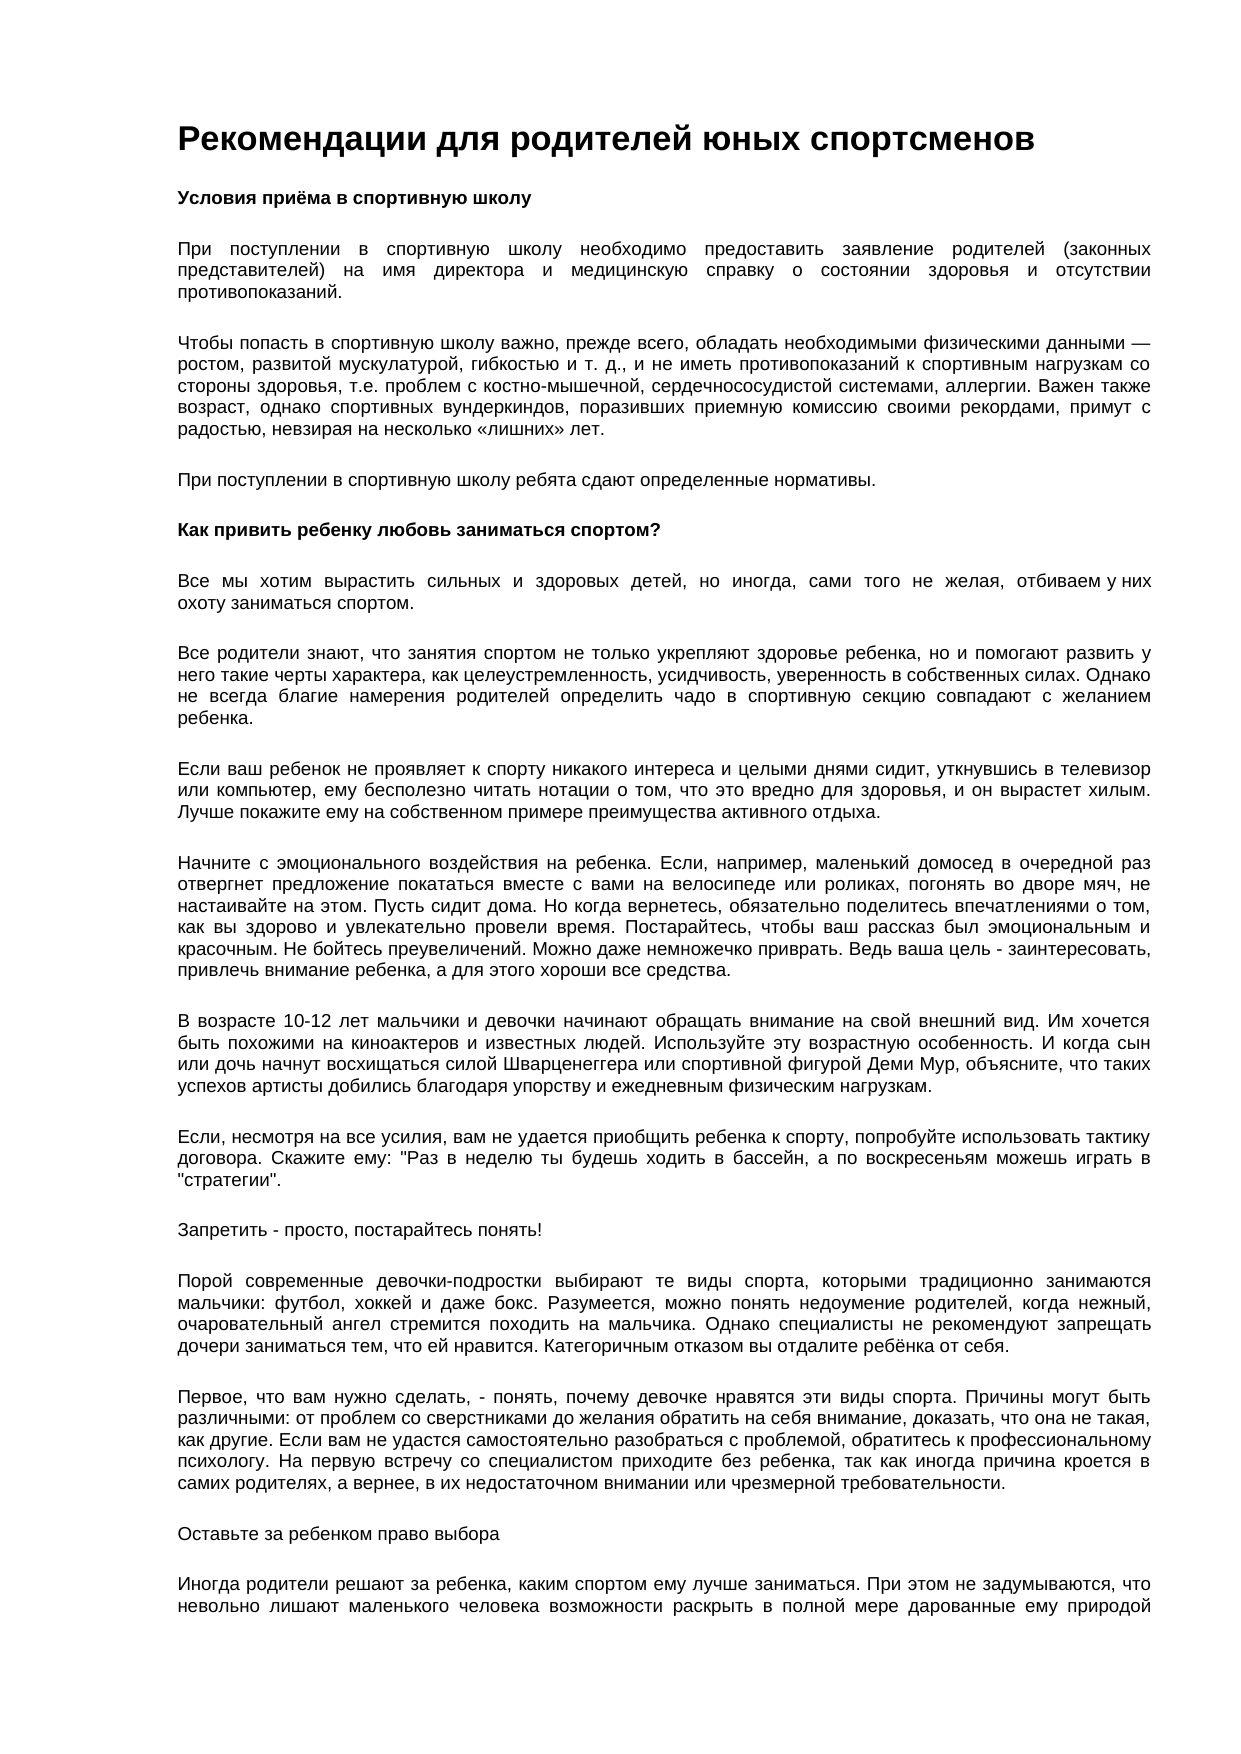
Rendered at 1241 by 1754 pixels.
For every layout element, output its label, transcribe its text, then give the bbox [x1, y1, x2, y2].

text Порой современные девочки-подростки выбирают те виды спорта, которыми традиционно занимаются мальчики: футбол, хоккей и даже бокс. Разумеется, можно понять недоумение родителей, когда нежный, очаровательный ангел стремится походить на мальчика. Однако специалисты не рекомендуют запрещать дочери заниматься тем, что ей нравится. Категоричным отказом вы отдалите ребёнка от себя. [177, 1270, 1152, 1356]
text Оставьте за ребенком право выбора [177, 1522, 1152, 1544]
text Все родители знают, что занятия спортом не только укрепляют здоровье ребенка, но и помогают развить у него такие черты характера, как целеустремленность, усидчивость, уверенность в собственных силах. Однако не всегда благие намерения родителей определить чадо в спортивную секцию совпадают с желанием ребенка. [177, 642, 1152, 728]
text При поступлении в спортивную школу ребята сдают определенные нормативы. [177, 468, 1152, 490]
text Рекомендации для родителей юных спортсменов [177, 118, 1152, 158]
text Первое, что вам нужно сделать, - понять, почему девочке нравятся эти виды спорта. Причины могут быть различными: от проблем со сверстниками до желания обратить на себя внимание, доказать, что она не такая, как другие. Если вам не удастся самостоятельно разобраться с проблемой, обратитесь к профессиональному психологу. На первую встречу со специалистом приходите без ребенка, так как иногда причина кроется в самих родителях, а вернее, в их недостаточном внимании или чрезмерной требовательности. [177, 1385, 1152, 1493]
text При поступлении в спортивную школу необходимо предоставить заявление родителей (законных представителей) на имя директора и медицинскую справку о состоянии здоровья и отсутствии противопоказаний. [177, 238, 1152, 302]
text Запретить - просто, постарайтесь понять! [177, 1219, 1152, 1241]
text Как привить ребенку любовь заниматься спортом? [177, 519, 1152, 541]
text Если, несмотря на все усилия, вам не удается приобщить ребенка к спорту, попробуйте использовать тактику договора. Скажите ему: "Раз в неделю ты будешь ходить в бассейн, а по воскресеньям можешь играть в "стратегии". [177, 1125, 1152, 1190]
text Чтобы попасть в спортивную школу важно, прежде всего, обладать необходимыми физическими данными — ростом, развитой мускулатурой, гибкостью и т. д., и не иметь противопоказаний к спортивным нагрузкам со стороны здоровья, т.е. проблем с костно-мышечной, сердечнососудистой системами, аллергии. Важен также возраст, однако спортивных вундеркиндов, поразивших приемную комиссию своими рекордами, примут с радостью, невзирая на несколько «лишних» лет. [177, 331, 1152, 439]
text В возрасте 10-12 лет мальчики и девочки начинают обращать внимание на свой внешний вид. Им хочется быть похожими на киноактеров и известных людей. Используйте эту возрастную особенность. И когда сын или дочь начнут восхищаться силой Шварценеггера или спортивной фигурой Деми Мур, объясните, что таких успехов артисты добились благодаря упорству и ежедневным физическим нагрузкам. [177, 1010, 1152, 1096]
text Условия приёма в спортивную школу [177, 187, 1152, 208]
text Начните с эмоционального воздействия на ребенка. Если, например, маленький домосед в очередной раз отвергнет предложение покататься вместе с вами на велосипеде или роликах, погонять во дворе мяч, не настаивайте на этом. Пусть сидит дома. Но когда вернетесь, обязательно поделитесь впечатлениями о том, как вы здорово и увлекательно провели время. Постарайтесь, чтобы ваш рассказ был эмоциональным и красочным. Не бойтесь преувеличений. Можно даже немножечко приврать. Ведь ваша цель - заинтересовать, привлечь внимание ребенка, а для этого хороши все средства. [177, 851, 1152, 981]
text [177, 1573, 1152, 1616]
text Все мы хотим вырастить сильных и здоровых детей, но иногда, сами того не желая, отбиваем у них охоту заниматься спортом. [177, 570, 1152, 613]
text Если ваш ребенок не проявляет к спорту никакого интереса и целыми днями сидит, уткнувшись в телевизор или компьютер, ему бесполезно читать нотации о том, что это вредно для здоровья, и он вырастет хилым. Лучше покажите ему на собственном примере преимущества активного отдыха. [177, 758, 1152, 822]
